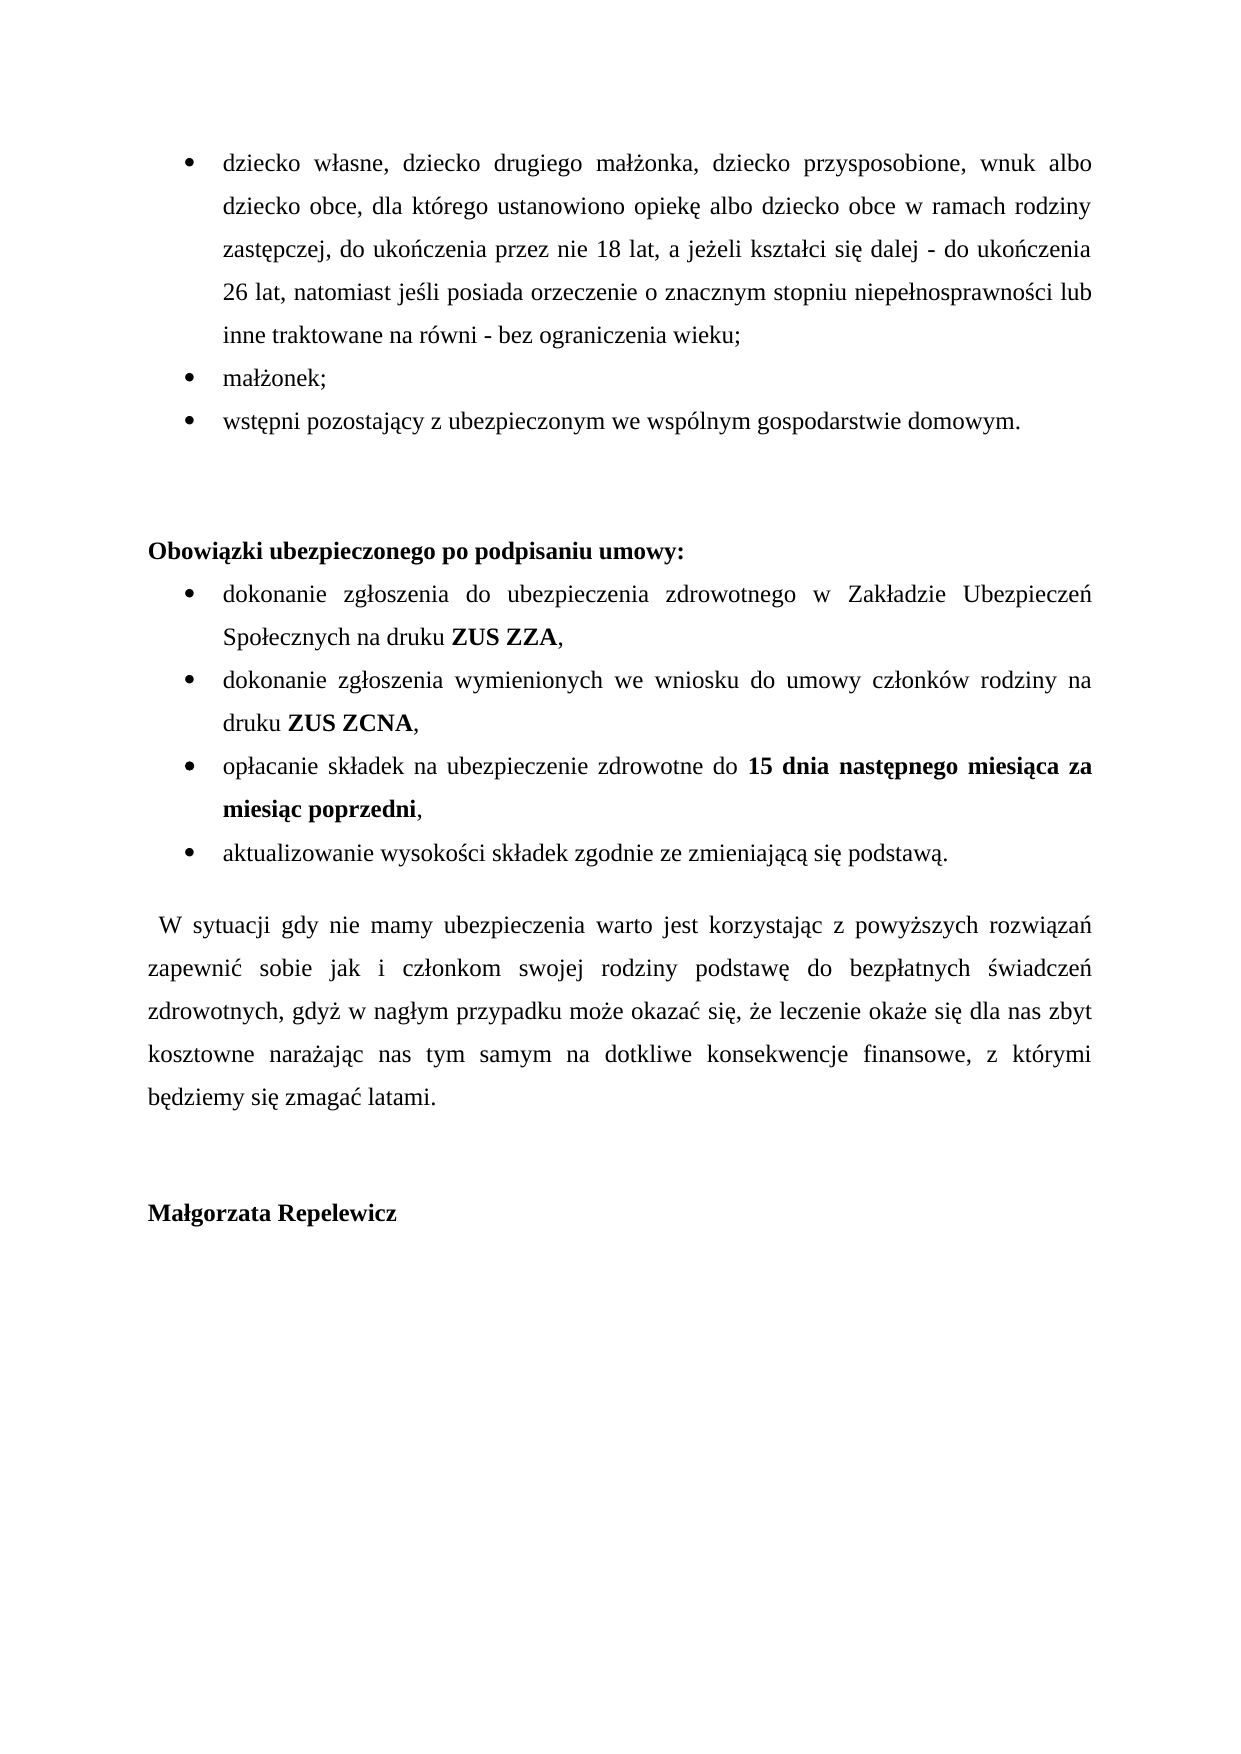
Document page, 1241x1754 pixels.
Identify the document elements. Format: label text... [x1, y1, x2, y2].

list dokonanie zgłoszenia do ubezpieczenia zdrowotnego w Zakładzie Ubezpieczeń Społecznych na druku ZUS ZZA, [185, 579, 1093, 651]
text W sytuacji gdy nie mamy ubezpieczenia warto jest korzystając z powyższych rozwiązań zapewnić sobie jak i członkom swojej rodziny podstawę do bezpłatnych świadczeń zdrowotnych, gdyż w nagłym przypadku może okazać się, że leczenie okaże się dla nas zbyt kosztowne narażając nas tym samym na dotkliwe konsekwencje finansowe, z którymi będziemy się zmagać latami. [148, 910, 1093, 1111]
list małżonek; [185, 363, 1093, 392]
text Małgorzata Repelewicz [148, 1198, 1093, 1227]
list aktualizowanie wysokości składek zgodnie ze zmieniającą się podstawą. [185, 838, 1093, 866]
text Obowiązki ubezpieczonego po podpisaniu umowy: [148, 536, 1093, 564]
list opłacanie składek na ubezpieczenie zdrowotne do 15 dnia następnego miesiąca za miesiąc poprzedni, [185, 751, 1093, 823]
list dokonanie zgłoszenia wymienionych we wniosku do umowy członków rodziny na druku ZUS ZCNA, [185, 665, 1093, 737]
list dziecko własne, dziecko drugiego małżonka, dziecko przysposobione, wnuk albo dziecko obce, dla którego ustanowiono opiekę albo dziecko obce w ramach rodziny zastępczej, do ukończenia przez nie 18 lat, a jeżeli kształci się dalej - do ukończenia 26 lat, natomiast jeśli posiada orzeczenie o znacznym stopniu niepełnosprawności lub inne traktowane na równi - bez ograniczenia wieku; [185, 148, 1093, 349]
list wstępni pozostający z ubezpieczonym we wspólnym gospodarstwie domowym. [185, 406, 1093, 435]
